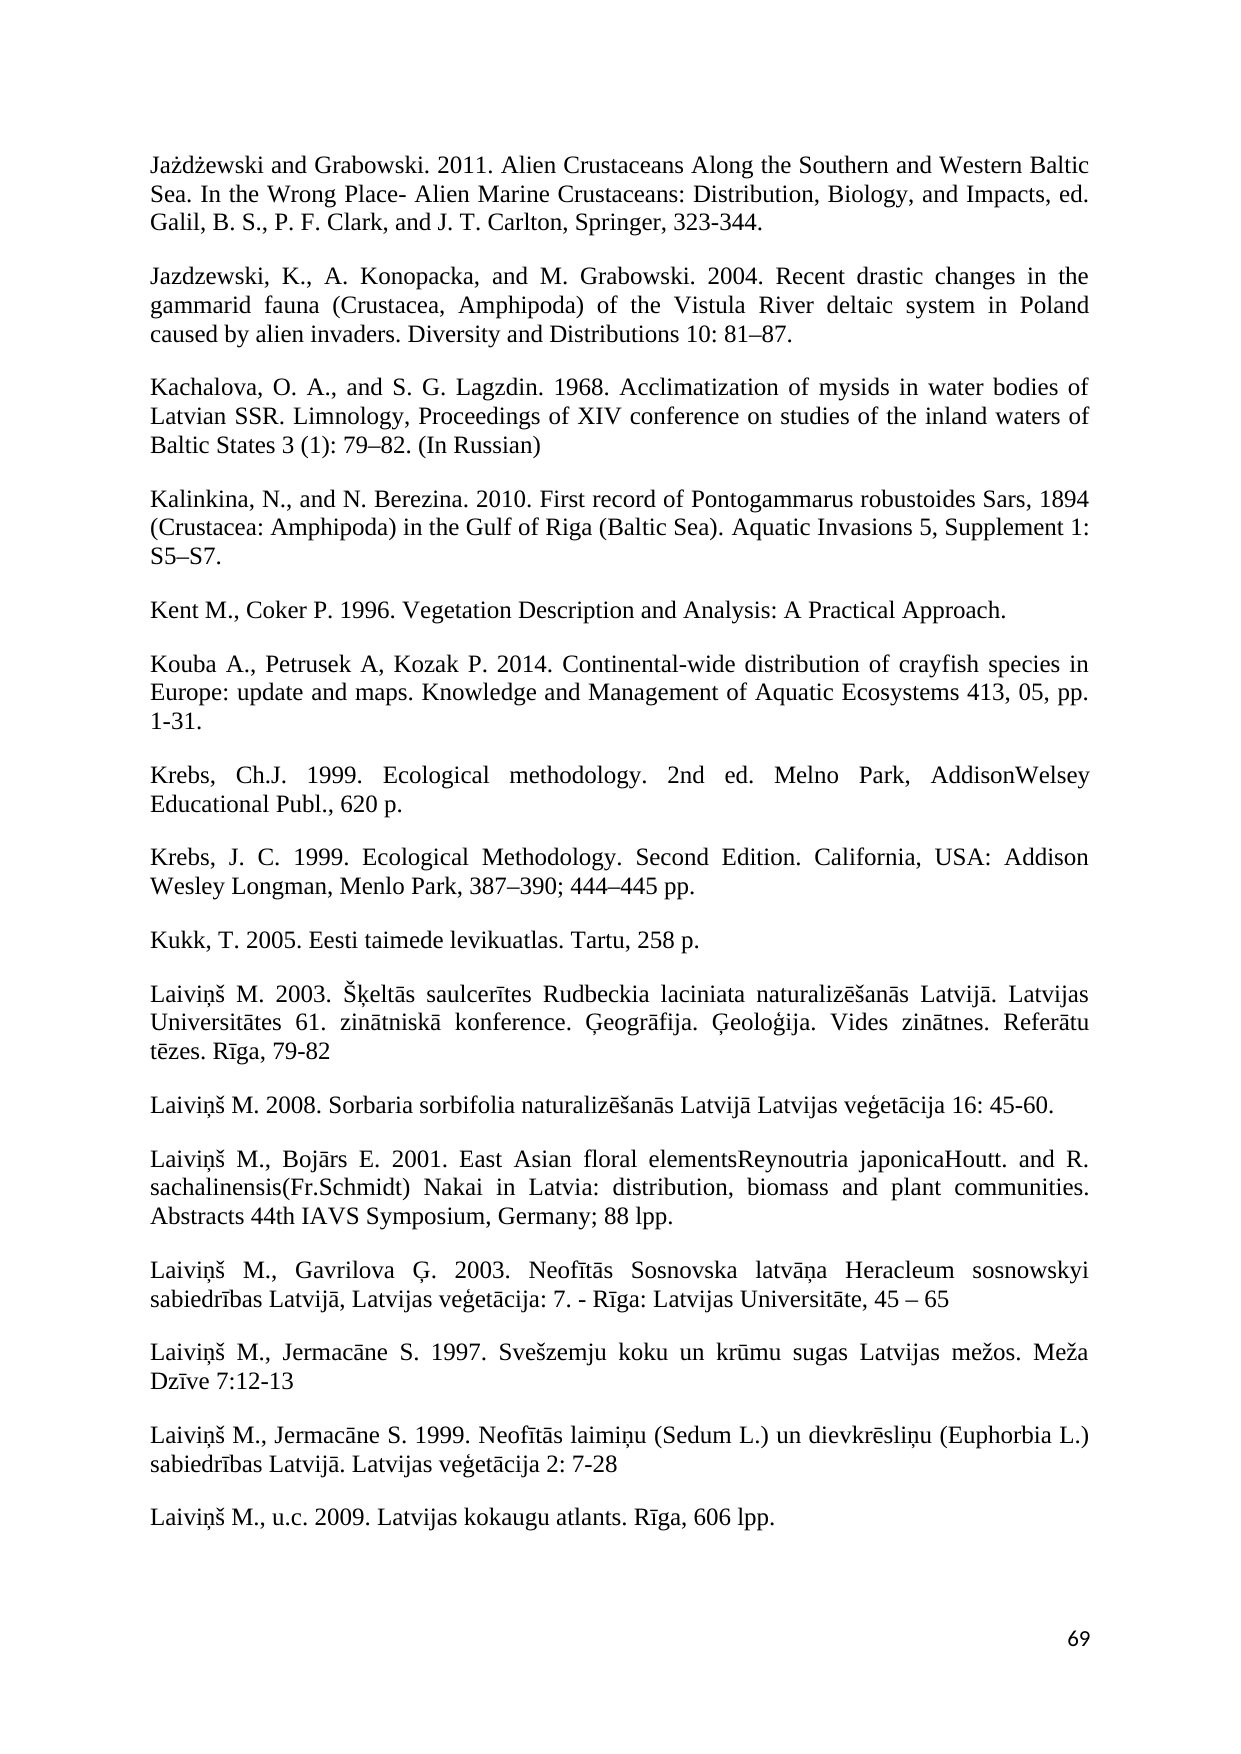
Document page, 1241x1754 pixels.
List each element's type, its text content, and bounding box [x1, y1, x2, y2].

text Laiviņš M. 2008. Sorbaria sorbifolia naturalizēšanās Latvijā Latvijas veģetācija 16: 45-60. [150, 1090, 1090, 1119]
text Laiviņš M., Jermacāne S. 1999. Neofītās laimiņu (Sedum L.) un dievkrēsliņu (Euphorbia L.) sabiedrības Latvijā. Latvijas veģetācija 2: 7-28 [150, 1420, 1090, 1477]
text Kouba A., Petrusek A, Kozak P. 2014. Continental-wide distribution of crayfish species in Europe: update and maps. Knowledge and Management of Aquatic Ecosystems 413, 05, pp. 1-31. [150, 649, 1090, 735]
text Laiviņš M., u.c. 2009. Latvijas kokaugu atlants. Rīga, 606 lpp. [150, 1502, 1090, 1531]
text Laiviņš M., Bojārs E. 2001. East Asian floral elementsReynoutria japonicaHoutt. and R. sachalinensis(Fr.Schmidt) Nakai in Latvia: distribution, biomass and plant communities. Abstracts 44th IAVS Symposium, Germany; 88 lpp. [150, 1144, 1090, 1230]
text Kachalova, O. A., and S. G. Lagzdin. 1968. Acclimatization of mysids in water bodies of Latvian SSR. Limnology, Proceedings of XIV conference on studies of the inland waters of Baltic States 3 (1): 79–82. (In Russian) [150, 372, 1090, 459]
text Jazdzewski, K., A. Konopacka, and M. Grabowski. 2004. Recent drastic changes in the gammarid fauna (Crustacea, Amphipoda) of the Vistula River deltaic system in Poland caused by alien invaders. Diversity and Distributions 10: 81–87. [150, 261, 1090, 347]
text Krebs, Ch.J. 1999. Ecological methodology. 2nd ed. Melno Park, AddisonWelsey Educational Publ., 620 p. [150, 760, 1090, 817]
text Kukk, T. 2005. Eesti taimede levikuatlas. Tartu, 258 p. [150, 925, 1090, 954]
text Krebs, J. C. 1999. Ecological Methodology. Second Edition. California, USA: Addison Wesley Longman, Menlo Park, 387–390; 444–445 pp. [150, 842, 1090, 900]
text Laiviņš M., Gavrilova Ģ. 2003. Neofītās Sosnovska latvāņa Heracleum sosnowskyi sabiedrības Latvijā, Latvijas veģetācija: 7. - Rīga: Latvijas Universitāte, 45 – 65 [150, 1255, 1090, 1312]
text Laiviņš M. 2003. Šķeltās saulcerītes Rudbeckia laciniata naturalizēšanās Latvijā. Latvijas Universitātes 61. zinātniskā konference. Ģeogrāfija. Ģeoloģija. Vides zinātnes. Referātu tēzes. Rīga, 79-82 [150, 979, 1090, 1065]
text Kent M., Coker P. 1996. Vegetation Description and Analysis: A Practical Approach. [150, 595, 1090, 624]
text Kalinkina, N., and N. Berezina. 2010. First record of Pontogammarus robustoides Sars, 1894 (Crustacea: Amphipoda) in the Gulf of Riga (Baltic Sea). Aquatic Invasions 5, Supplement 1: S5–S7. [150, 484, 1090, 570]
text Jażdżewski and Grabowski. 2011. Alien Crustaceans Along the Southern and Western Baltic Sea. In the Wrong Place- Alien Marine Crustaceans: Distribution, Biology, and Impacts, ed. Galil, B. S., P. F. Clark, and J. T. Carlton, Springer, 323-344. [150, 150, 1090, 236]
text Laiviņš M., Jermacāne S. 1997. Svešzemju koku un krūmu sugas Latvijas mežos. Meža Dzīve 7:12-13 [150, 1337, 1090, 1395]
